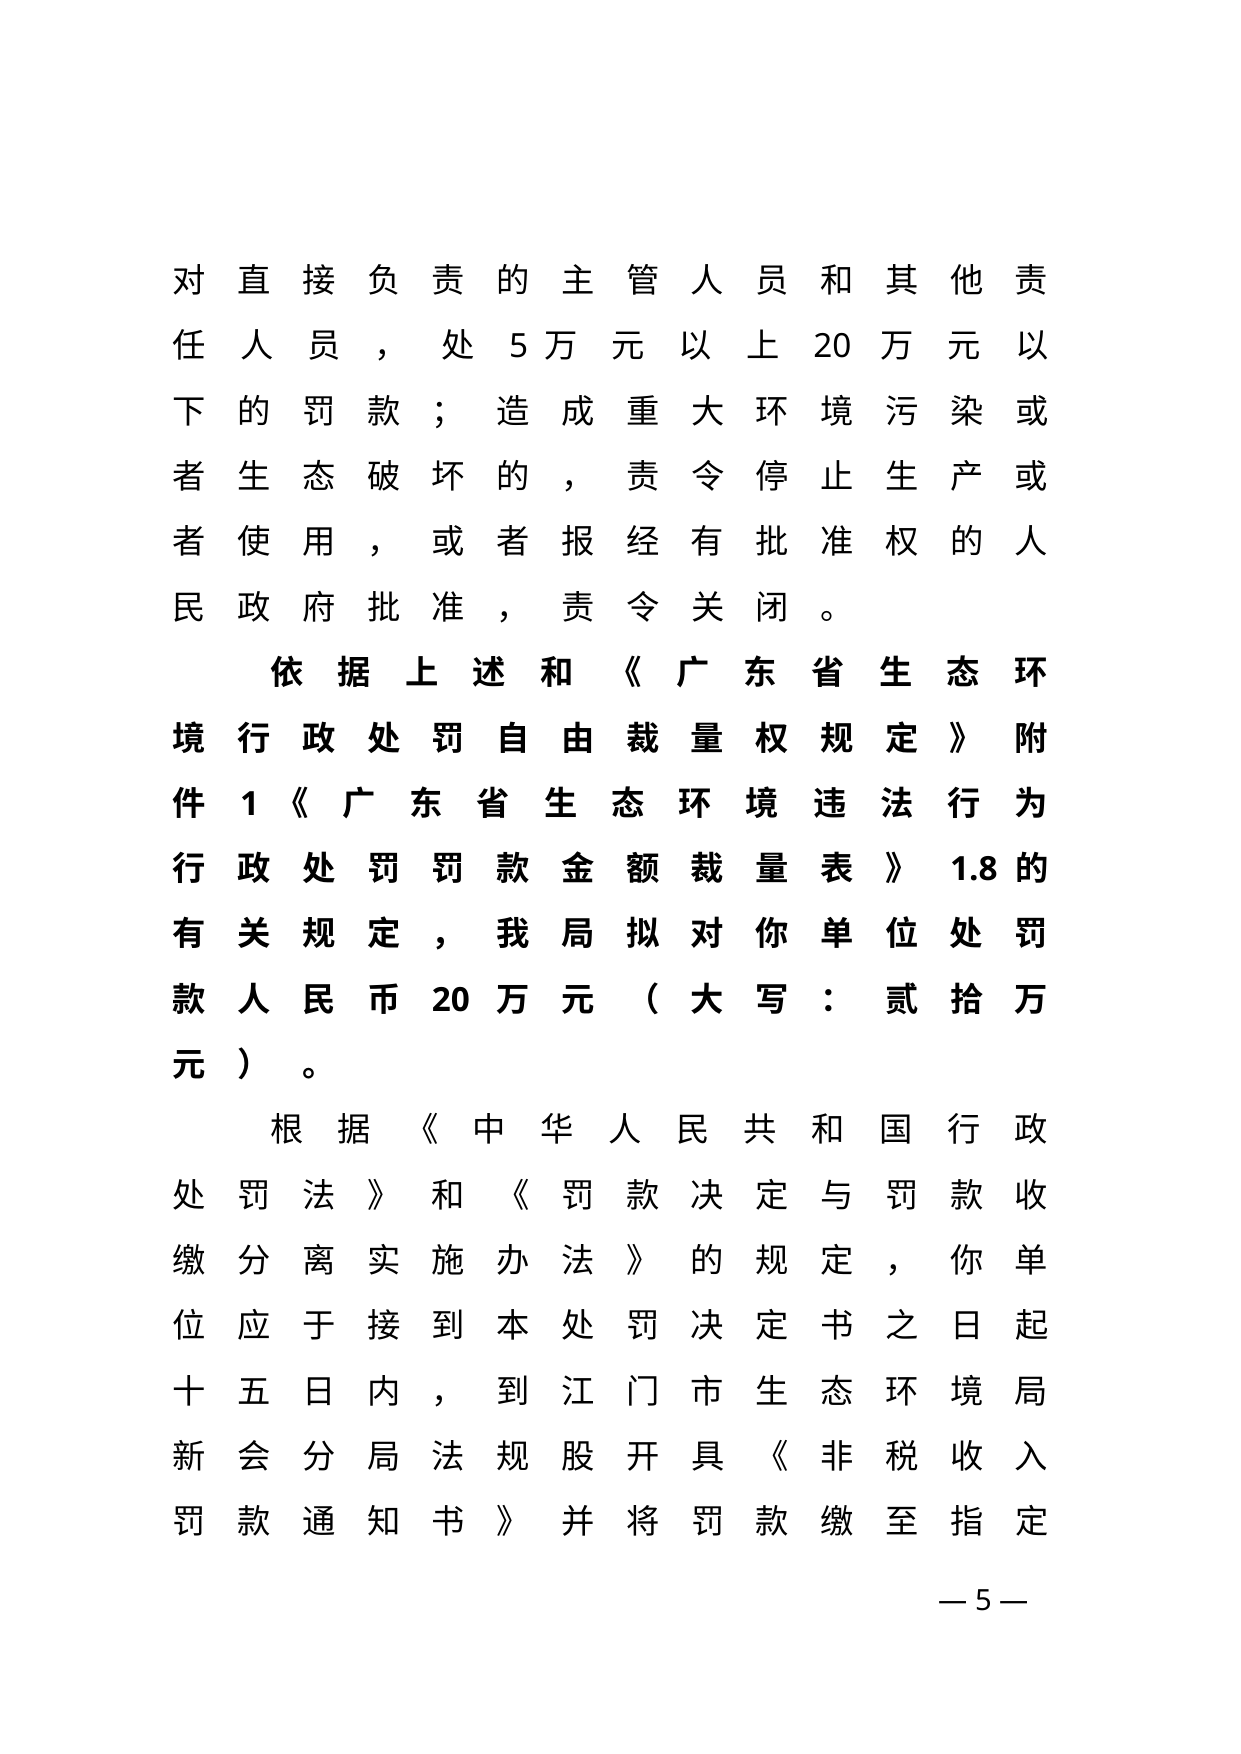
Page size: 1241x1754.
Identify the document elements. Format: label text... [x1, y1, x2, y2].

text 依据上述和《广东省生态环境行政处罚自由裁量权规定》附件1《广东省生态环境违法行为行政处罚罚款金额裁量表》1.8的有关规定，我局拟对你单位处罚款人民币20万元（大写：贰拾万元）。 [172, 637, 1079, 1094]
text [172, 1094, 1079, 1552]
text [172, 246, 1079, 637]
